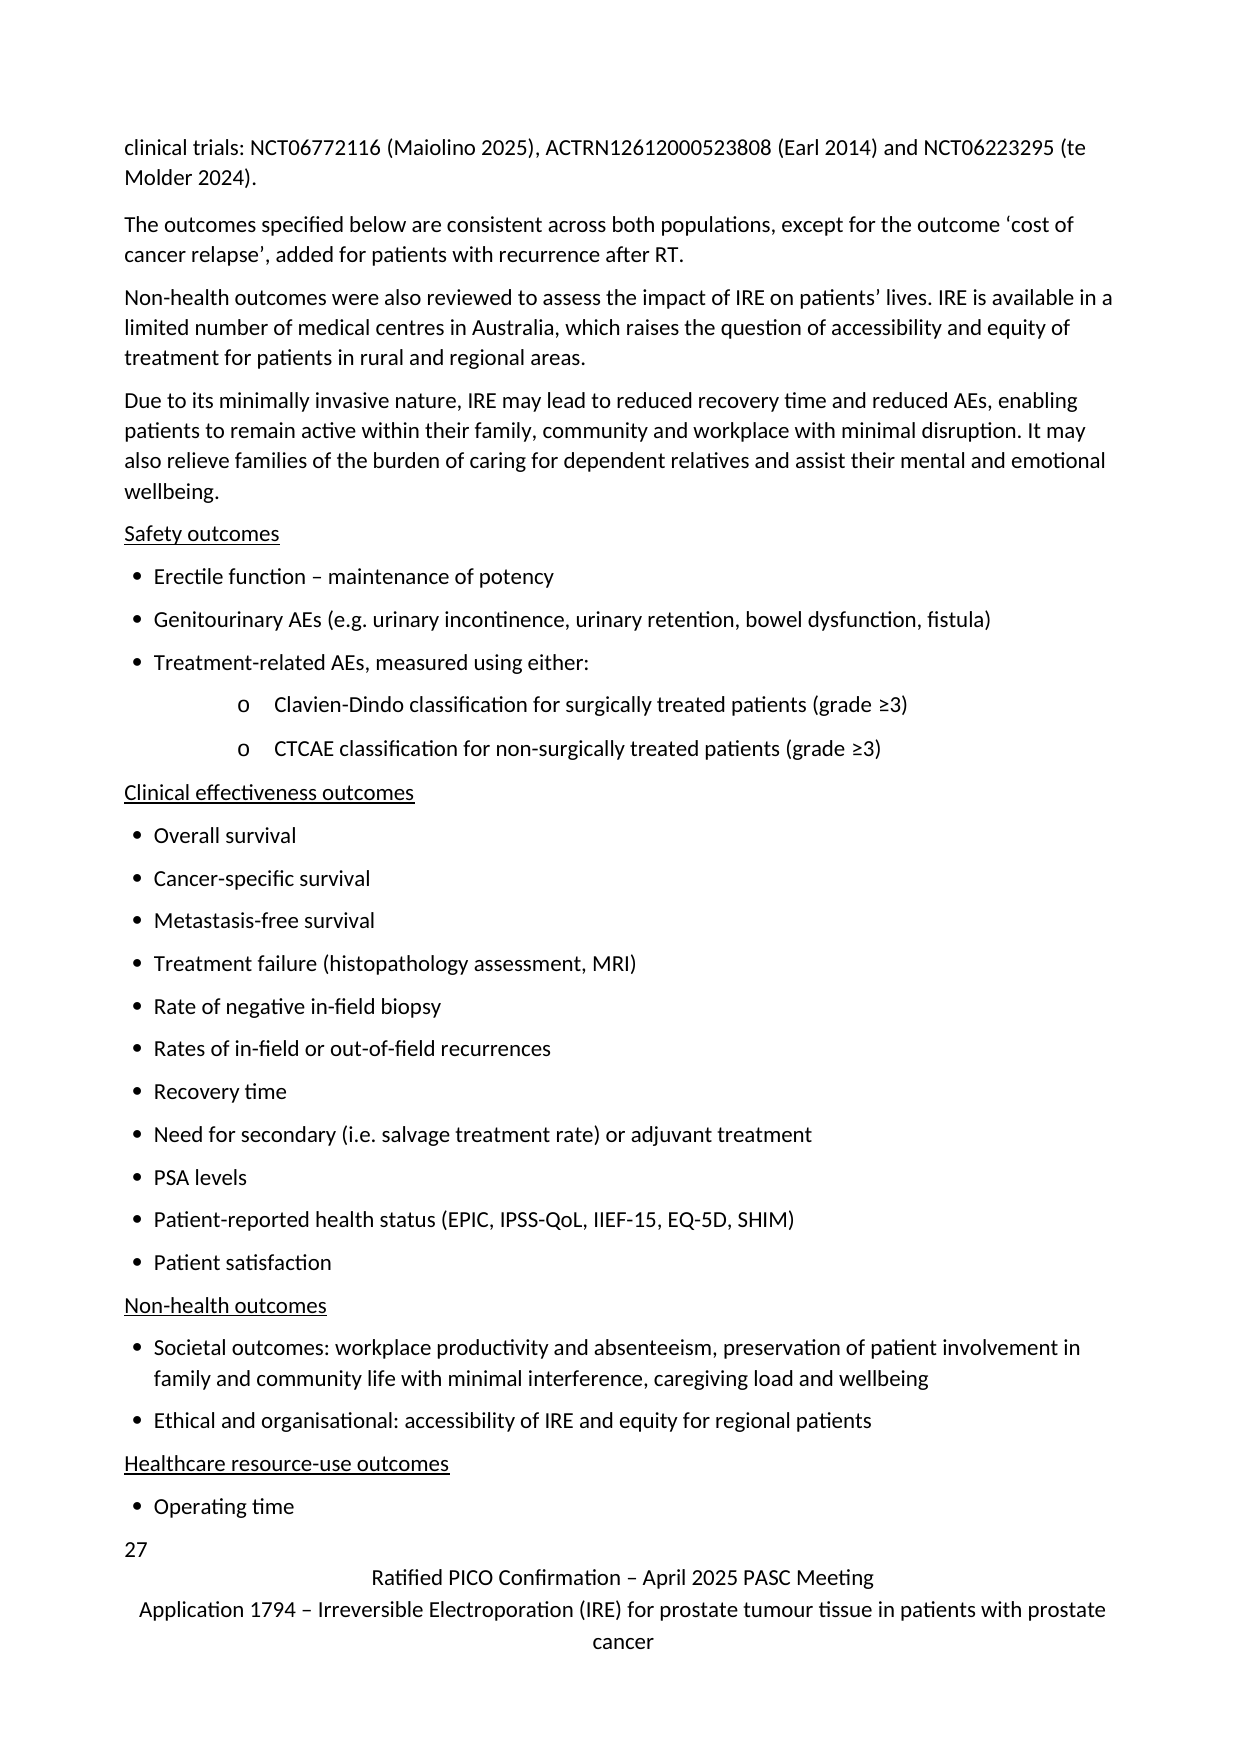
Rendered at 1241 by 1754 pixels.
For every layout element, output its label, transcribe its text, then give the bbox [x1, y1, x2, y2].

list Recovery time [133, 1077, 1122, 1105]
list Societal outcomes: workplace productivity and absenteeism, preservation of patient involvement in family and community life with minimal interference, caregiving load and wellbeing [133, 1333, 1122, 1392]
list CTCAE classification for non-surgically treated patients (grade ≥3) [237, 734, 1122, 763]
list Patient satisfaction [133, 1248, 1122, 1276]
list Overall survival [133, 821, 1122, 849]
list Clavien-Dindo classification for surgically treated patients (grade ≥3) [237, 690, 1122, 719]
text Non-health outcomes were also reviewed to assess the impact of IRE on patients’ lives. IRE is available in a limited number of medical centres in Australia, which raises the question of accessibility and equity of treatment for patients in rural and regional areas. [124, 283, 1122, 372]
text Healthcare resource-use outcomes [124, 1449, 1122, 1477]
text Due to its minimally invasive nature, IRE may lead to reduced recovery time and reduced AEs, enabling patients to remain active within their family, community and workplace with minimal disruption. It may also relieve families of the burden of caring for dependent relatives and assist their mental and emotional wellbeing. [124, 386, 1122, 505]
list Ethical and organisational: accessibility of IRE and equity for regional patients [133, 1406, 1122, 1434]
list Cancer-specific survival [133, 864, 1122, 892]
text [124, 133, 1122, 191]
list Rates of in-field or out-of-field recurrences [133, 1034, 1122, 1063]
list Genitourinary AEs (e.g. urinary incontinence, urinary retention, bowel dysfunction, fistula) [133, 605, 1122, 633]
list Need for secondary (i.e. salvage treatment rate) or adjuvant treatment [133, 1120, 1122, 1148]
text Clinical effectiveness outcomes [124, 778, 1122, 806]
list Operating time [133, 1492, 1122, 1520]
text Safety outcomes [124, 519, 1122, 548]
text The outcomes specified below are consistent across both populations, except for the outcome ‘cost of cancer relapse’, added for patients with recurrence after RT. [124, 210, 1122, 268]
list Treatment failure (histopathology assessment, MRI) [133, 949, 1122, 977]
list Metastasis-free survival [133, 906, 1122, 934]
list PSA levels [133, 1163, 1122, 1191]
list Erectile function – maintenance of potency [133, 562, 1122, 590]
text Non-health outcomes [124, 1291, 1122, 1319]
list Patient-reported health status (EPIC, IPSS-QoL, IIEF-15, EQ-5D, SHIM) [133, 1205, 1122, 1233]
list Rate of negative in-field biopsy [133, 992, 1122, 1020]
list Treatment-related AEs, measured using either: [133, 648, 1122, 676]
